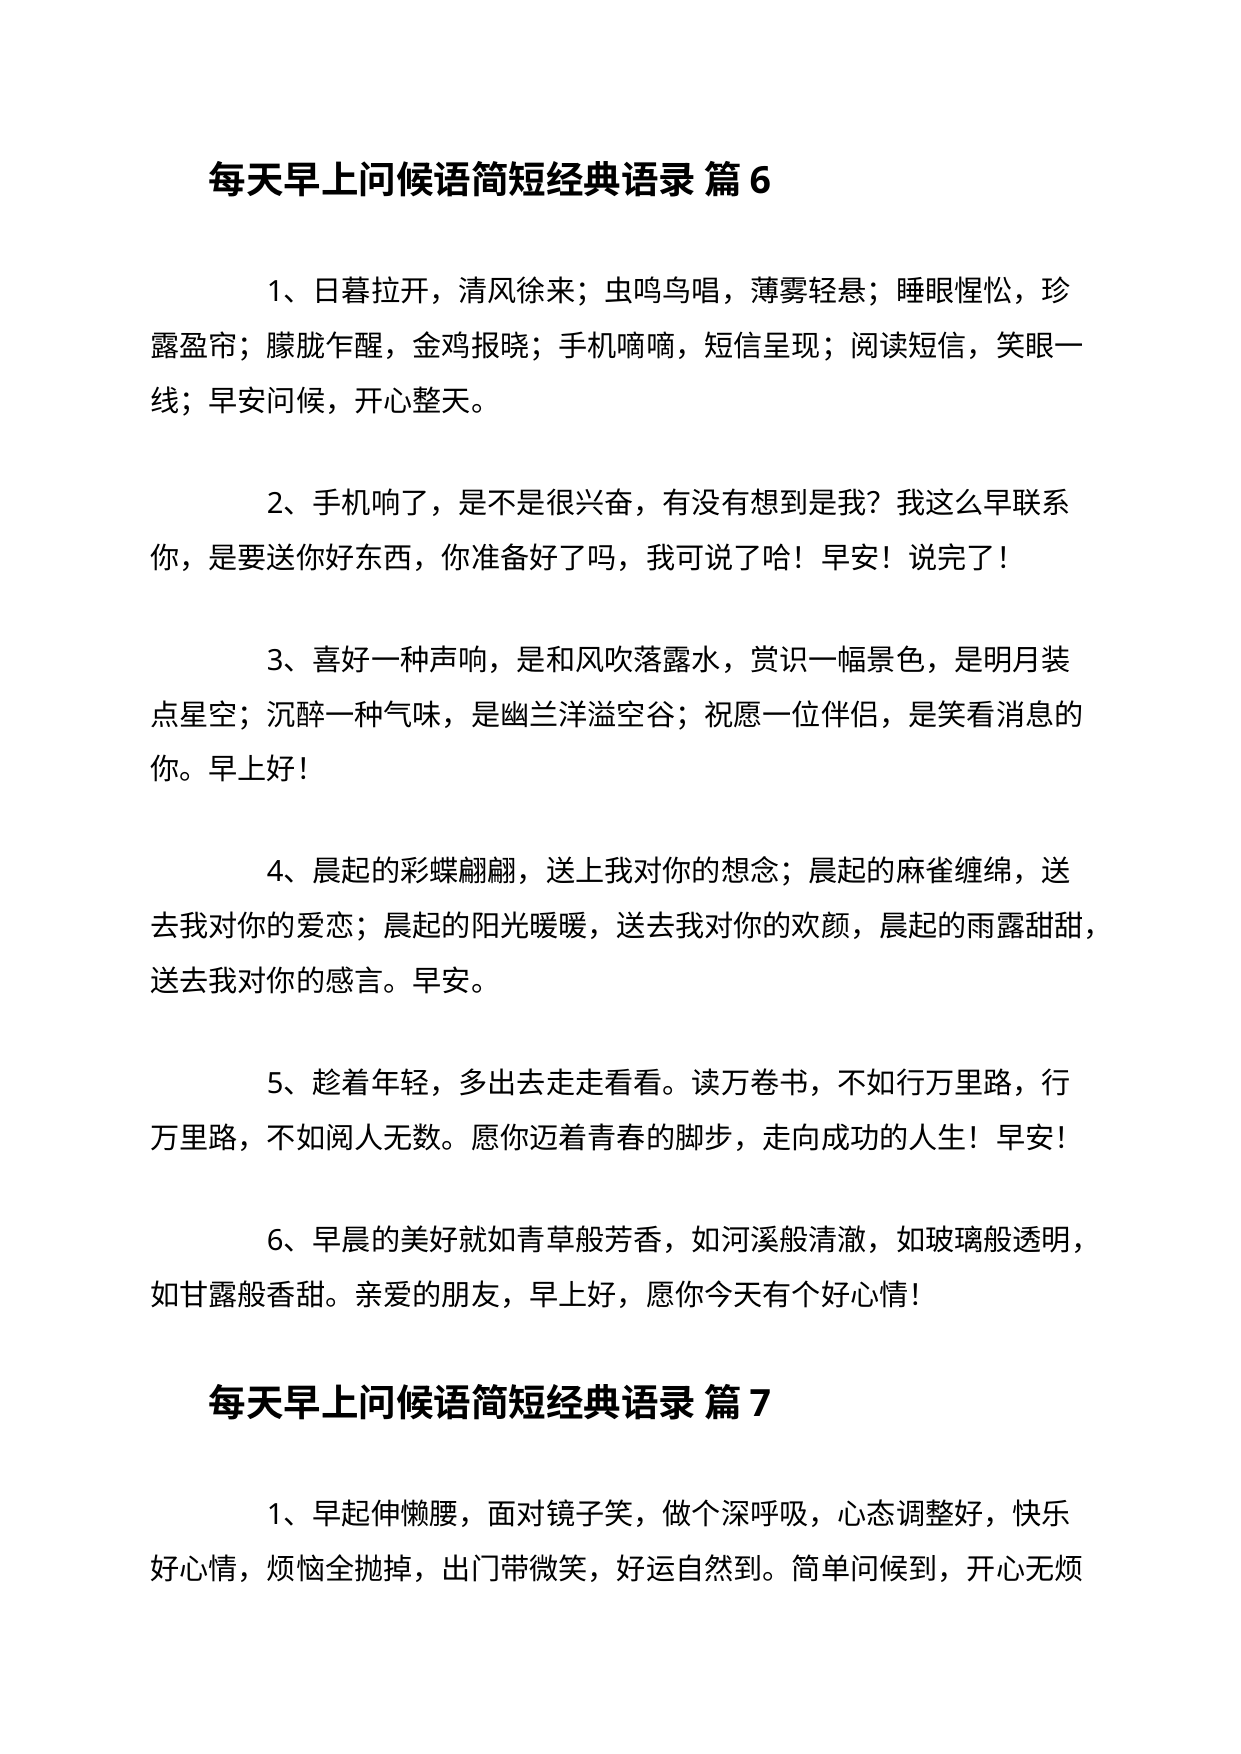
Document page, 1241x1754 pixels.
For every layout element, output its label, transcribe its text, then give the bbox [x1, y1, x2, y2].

text 每天早上问候语简短经典语录 篇7 [150, 1373, 1090, 1427]
text 3、喜好一种声响，是和风吹落露水，赏识一幅景色，是明月装点星空；沉醉一种气味，是幽兰洋溢空谷；祝愿一位伴侣，是笑看消息的你。早上好！ [150, 636, 1090, 788]
text 5、趁着年轻，多出去走走看看。读万卷书，不如行万里路，行万里路，不如阅人无数。愿你迈着青春的脚步，走向成功的人生！早安！ [150, 1059, 1090, 1157]
text 2、手机响了，是不是很兴奋，有没有想到是我？我这么早联系你，是要送你好东西，你准备好了吗，我可说了哈！早安！说完了！ [150, 479, 1090, 577]
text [150, 1491, 1090, 1588]
text 4、晨起的彩蝶翩翩，送上我对你的想念；晨起的麻雀缠绵，送去我对你的爱恋；晨起的阳光暖暖，送去我对你的欢颜，晨起的雨露甜甜，送去我对你的感言。早安。 [150, 848, 1090, 1000]
text 6、早晨的美好就如青草般芳香，如河溪般清澈，如玻璃般透明，如甘露般香甜。亲爱的朋友，早上好，愿你今天有个好心情！ [150, 1216, 1090, 1313]
text 每天早上问候语简短经典语录 篇6 [150, 150, 1090, 204]
text 1、日暮拉开，清风徐来；虫鸣鸟唱，薄雾轻悬；睡眼惺忪，珍露盈帘；朦胧乍醒，金鸡报晓；手机嘀嘀，短信呈现；阅读短信，笑眼一线；早安问候，开心整天。 [150, 268, 1090, 420]
